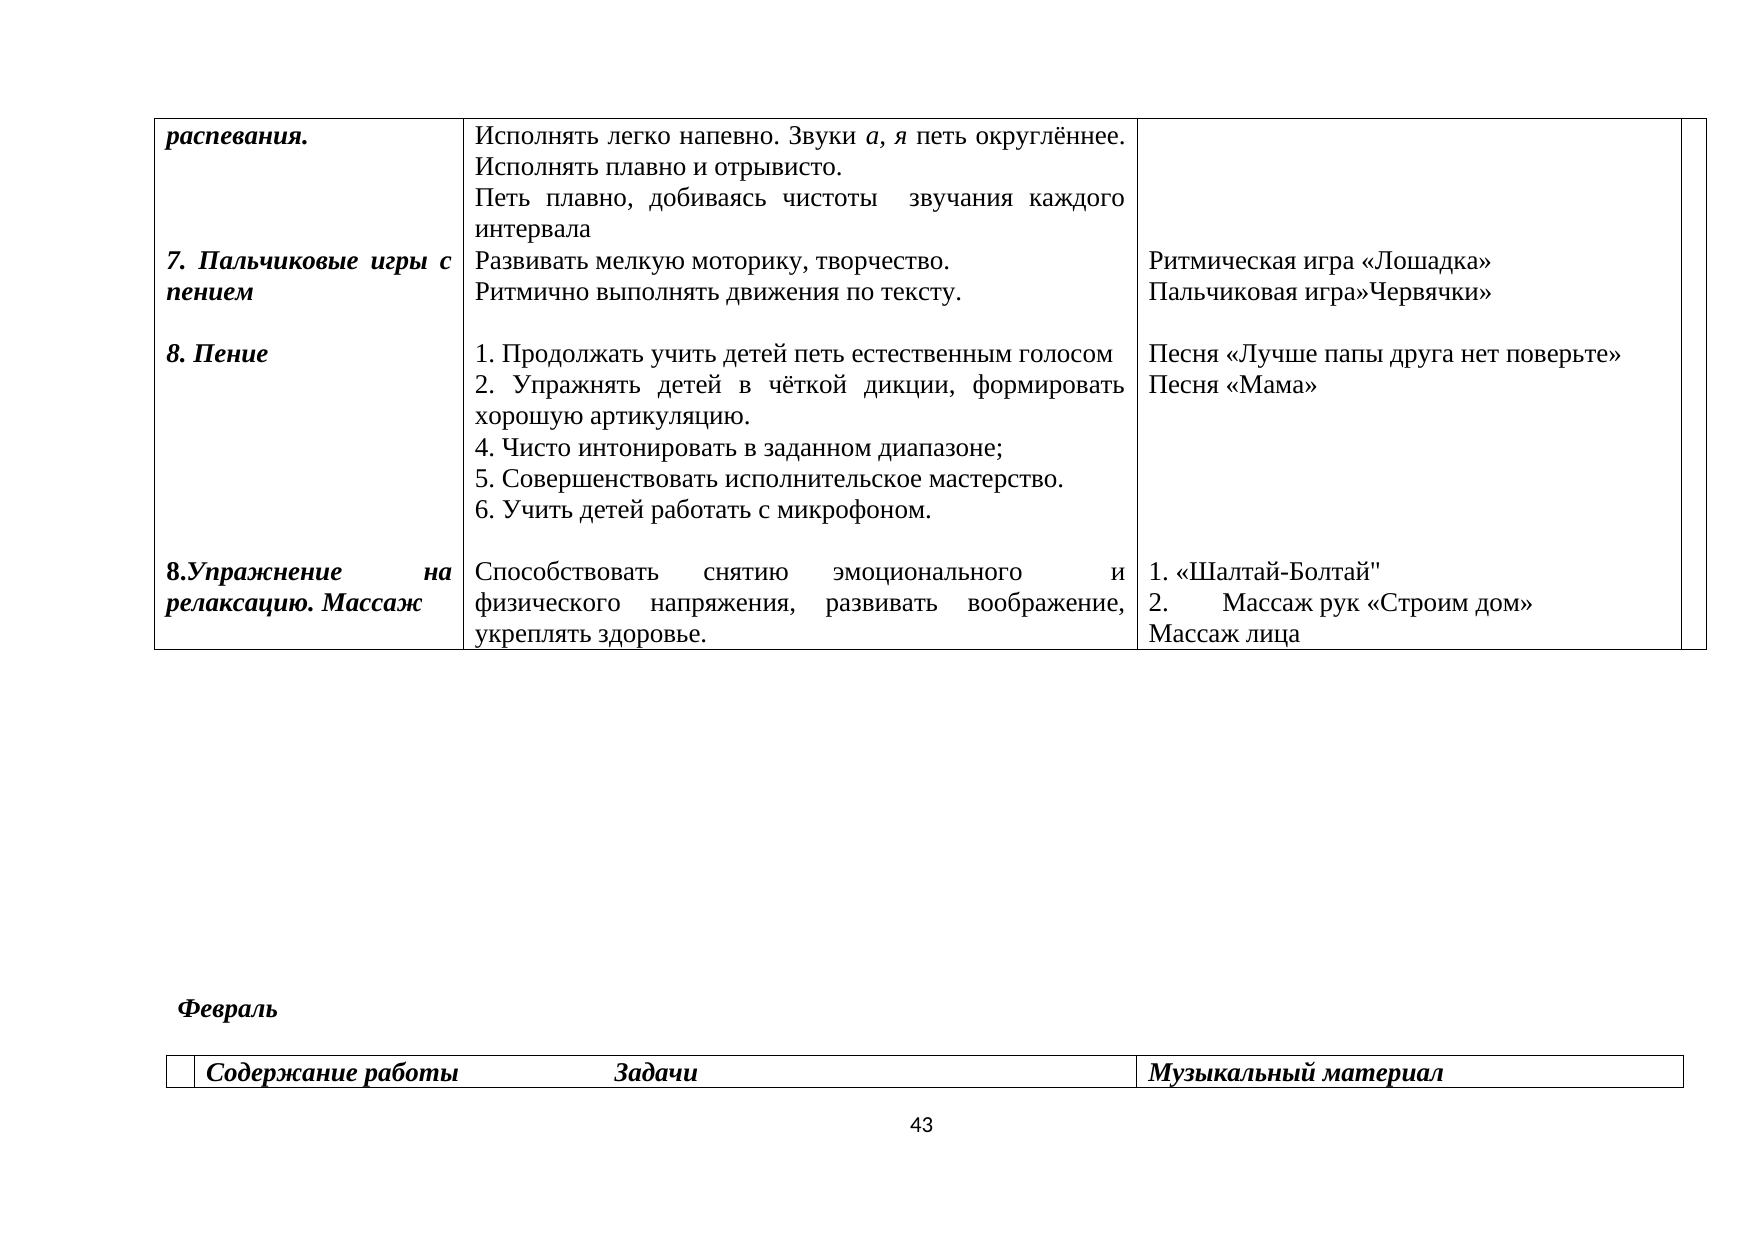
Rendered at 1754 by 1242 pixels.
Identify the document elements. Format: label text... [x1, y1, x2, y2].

table_header [167, 1056, 194, 1087]
table_cell [1682, 119, 1706, 649]
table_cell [1138, 119, 1681, 649]
table_header Музыкальный материал [1137, 1056, 1683, 1087]
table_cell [155, 119, 463, 649]
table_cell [464, 119, 1137, 649]
text Февраль [177, 992, 1665, 1023]
table_header Содержание работы Задачи [195, 1056, 1136, 1087]
